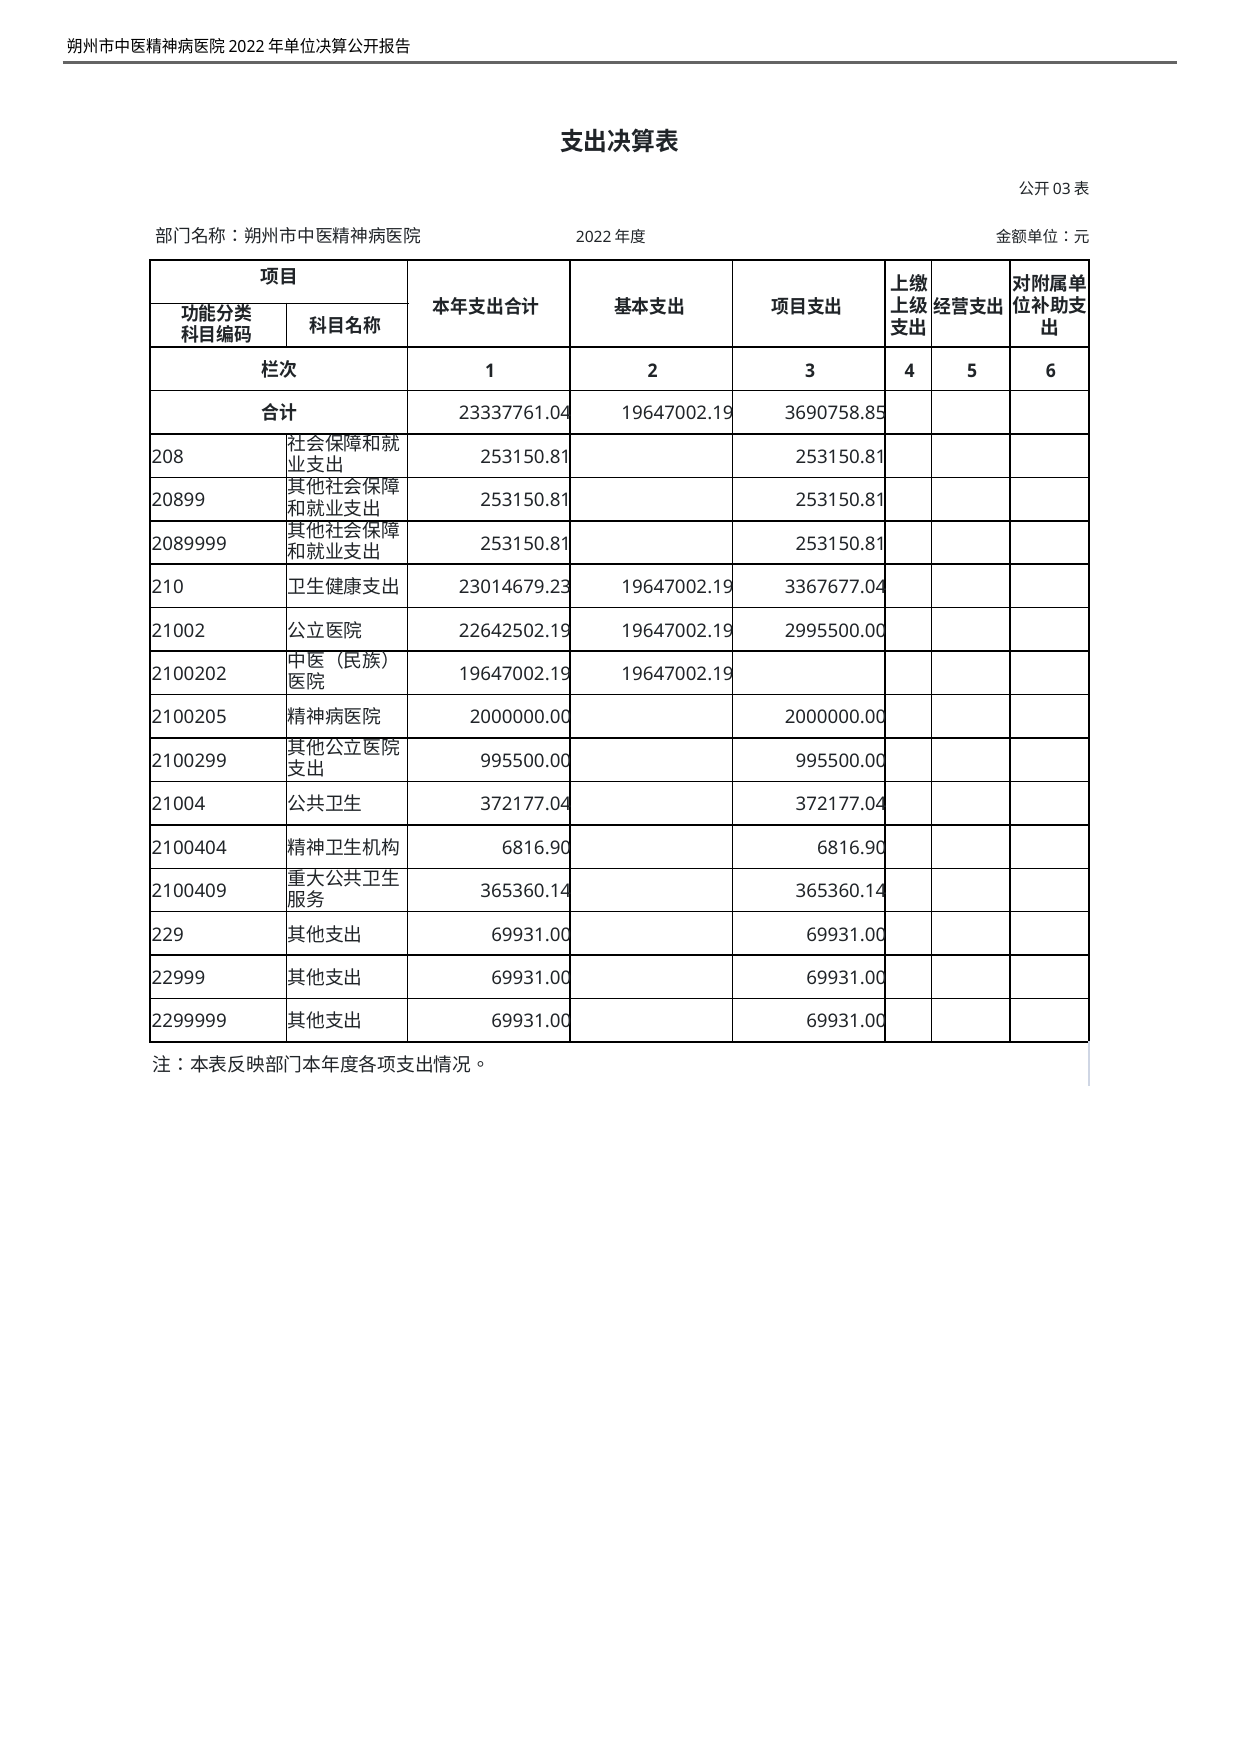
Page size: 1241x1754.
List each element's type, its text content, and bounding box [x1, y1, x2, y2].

table_cell 23337761.04 [408, 391, 569, 433]
table_cell 253150.81 [408, 435, 569, 476]
table_cell 2995500.00 [733, 608, 884, 650]
table_cell [886, 522, 931, 563]
table_cell [1011, 739, 1088, 781]
table_header 基本支出 [571, 261, 732, 346]
table_cell 69931.00 [408, 956, 569, 998]
table_cell [886, 826, 931, 867]
table_cell [1011, 435, 1088, 476]
table_cell 精神卫生机构 [287, 826, 407, 867]
table_cell 其他支出 [287, 999, 407, 1041]
table_cell [1011, 565, 1088, 607]
table_cell 372177.04 [733, 782, 884, 824]
table_cell 22642502.19 [408, 608, 569, 650]
text 公开03表 [121, 177, 1089, 199]
table_cell [932, 522, 1009, 563]
table_cell 210 [151, 565, 286, 607]
table_cell [571, 999, 732, 1041]
table_cell [1011, 608, 1088, 650]
table_cell 253150.81 [733, 478, 884, 520]
table_cell [932, 999, 1009, 1041]
table_cell 253150.81 [408, 478, 569, 520]
table_cell 69931.00 [408, 912, 569, 954]
table_cell [886, 391, 931, 433]
table_cell 253150.81 [408, 522, 569, 563]
table_header 本年支出合计 [408, 261, 569, 346]
table_cell 3690758.85 [733, 391, 884, 433]
table_cell [932, 652, 1009, 694]
table_cell 365360.14 [733, 869, 884, 911]
table_cell [1011, 912, 1088, 954]
table_cell [733, 652, 884, 694]
table_cell 科目名称 [287, 304, 407, 346]
table_cell [932, 869, 1009, 911]
table_cell 社会保障和就 业支出 [287, 435, 407, 476]
text 支出决算表 [340, 124, 898, 158]
table_cell 19647002.19 [571, 608, 732, 650]
table_cell [932, 608, 1009, 650]
table_cell [571, 956, 732, 998]
table_cell 其他支出 [287, 956, 407, 998]
table_cell 6816.90 [408, 826, 569, 867]
table_cell 69931.00 [733, 956, 884, 998]
table_cell 253150.81 [733, 522, 884, 563]
table_cell [1011, 956, 1088, 998]
table_cell 精神病医院 [287, 695, 407, 737]
table_cell 6816.90 [733, 826, 884, 867]
table_cell [1011, 869, 1088, 911]
table_cell 3 [733, 348, 884, 389]
table_cell 22999 [151, 956, 286, 998]
table_cell [932, 695, 1009, 737]
table_cell 功能分类 科目编码 [151, 304, 286, 346]
table_cell 栏次 [151, 348, 407, 389]
table_cell 995500.00 [733, 739, 884, 781]
table_cell [571, 739, 732, 781]
table_cell [1011, 782, 1088, 824]
table_header 项目支出 [733, 261, 884, 346]
table_cell 253150.81 [733, 435, 884, 476]
table_cell 23014679.23 [408, 565, 569, 607]
table_cell 注：本表反映部门本年度各项支出情况。 [150, 1043, 1088, 1086]
table_cell 2100404 [151, 826, 286, 867]
table_cell [571, 695, 732, 737]
table_cell 重大公共卫生 服务 [287, 869, 407, 911]
table_cell [886, 782, 931, 824]
table_cell 2100299 [151, 739, 286, 781]
table_cell 2000000.00 [733, 695, 884, 737]
table_cell 372177.04 [408, 782, 569, 824]
table_cell [932, 956, 1009, 998]
table_cell 19647002.19 [571, 652, 732, 694]
table_cell [571, 912, 732, 954]
table_cell [886, 869, 931, 911]
table_cell 2 [571, 348, 732, 389]
table_cell 5 [932, 348, 1009, 389]
table_cell [571, 435, 732, 476]
table_cell [932, 782, 1009, 824]
table_cell [571, 522, 732, 563]
table_header 对附属单位补助支出 [1011, 261, 1088, 346]
table_cell [932, 435, 1009, 476]
table_cell [886, 956, 931, 998]
table_cell 19647002.19 [571, 391, 732, 433]
table_cell 其他支出 [287, 912, 407, 954]
table_cell 995500.00 [408, 739, 569, 781]
table_cell 69931.00 [733, 999, 884, 1041]
table_cell [932, 478, 1009, 520]
table_cell [932, 739, 1009, 781]
table_cell [886, 999, 931, 1041]
table_cell 合计 [151, 391, 407, 433]
table_cell [886, 478, 931, 520]
table_cell 3367677.04 [733, 565, 884, 607]
table_cell 21004 [151, 782, 286, 824]
table_cell [932, 565, 1009, 607]
table_cell 21002 [151, 608, 286, 650]
table_cell 其他社会保障 和就业支出 [287, 522, 407, 563]
table_cell 4 [886, 348, 931, 389]
table_cell 卫生健康支出 [287, 565, 407, 607]
table_cell 2100202 [151, 652, 286, 694]
table_cell 其他社会保障 和就业支出 [287, 478, 407, 520]
table_cell [886, 435, 931, 476]
table_cell 2100205 [151, 695, 286, 737]
table_cell [571, 826, 732, 867]
table_cell [1011, 695, 1088, 737]
table_cell 1 [408, 348, 569, 389]
table_header 项目 [151, 261, 407, 303]
table_cell [1011, 391, 1088, 433]
table_header 经营支出 [932, 261, 1009, 346]
table_cell [932, 391, 1009, 433]
table_cell 19647002.19 [571, 565, 732, 607]
table_cell 365360.14 [408, 869, 569, 911]
table_cell [571, 869, 732, 911]
table_cell [886, 608, 931, 650]
table_header 上缴上级支出 [886, 261, 931, 346]
table_cell 20899 [151, 478, 286, 520]
table_cell [886, 912, 931, 954]
table_cell [1011, 522, 1088, 563]
table_cell 中医（民族） 医院 [287, 652, 407, 694]
table_cell 2000000.00 [408, 695, 569, 737]
table_cell 2089999 [151, 522, 286, 563]
table_cell [886, 695, 931, 737]
table_cell [932, 912, 1009, 954]
table_cell 6 [1011, 348, 1088, 389]
text 部门名称：朔州市中医精神病医院 2022年度 金额单位：元 [121, 223, 1089, 247]
table_cell [571, 478, 732, 520]
table_cell [932, 826, 1009, 867]
table_cell [886, 739, 931, 781]
table_cell [1011, 478, 1088, 520]
table_cell 2100409 [151, 869, 286, 911]
table_cell [886, 652, 931, 694]
table_cell 2299999 [151, 999, 286, 1041]
table_cell 公立医院 [287, 608, 407, 650]
table_cell [1011, 652, 1088, 694]
table_cell 208 [151, 435, 286, 476]
table_cell 其他公立医院 支出 [287, 739, 407, 781]
table_cell 69931.00 [408, 999, 569, 1041]
table_cell 69931.00 [733, 912, 884, 954]
table_cell [1011, 999, 1088, 1041]
table_cell 19647002.19 [408, 652, 569, 694]
table_cell 公共卫生 [287, 782, 407, 824]
table_cell [1011, 826, 1088, 867]
table_cell 229 [151, 912, 286, 954]
table_cell [571, 782, 732, 824]
table_cell [886, 565, 931, 607]
